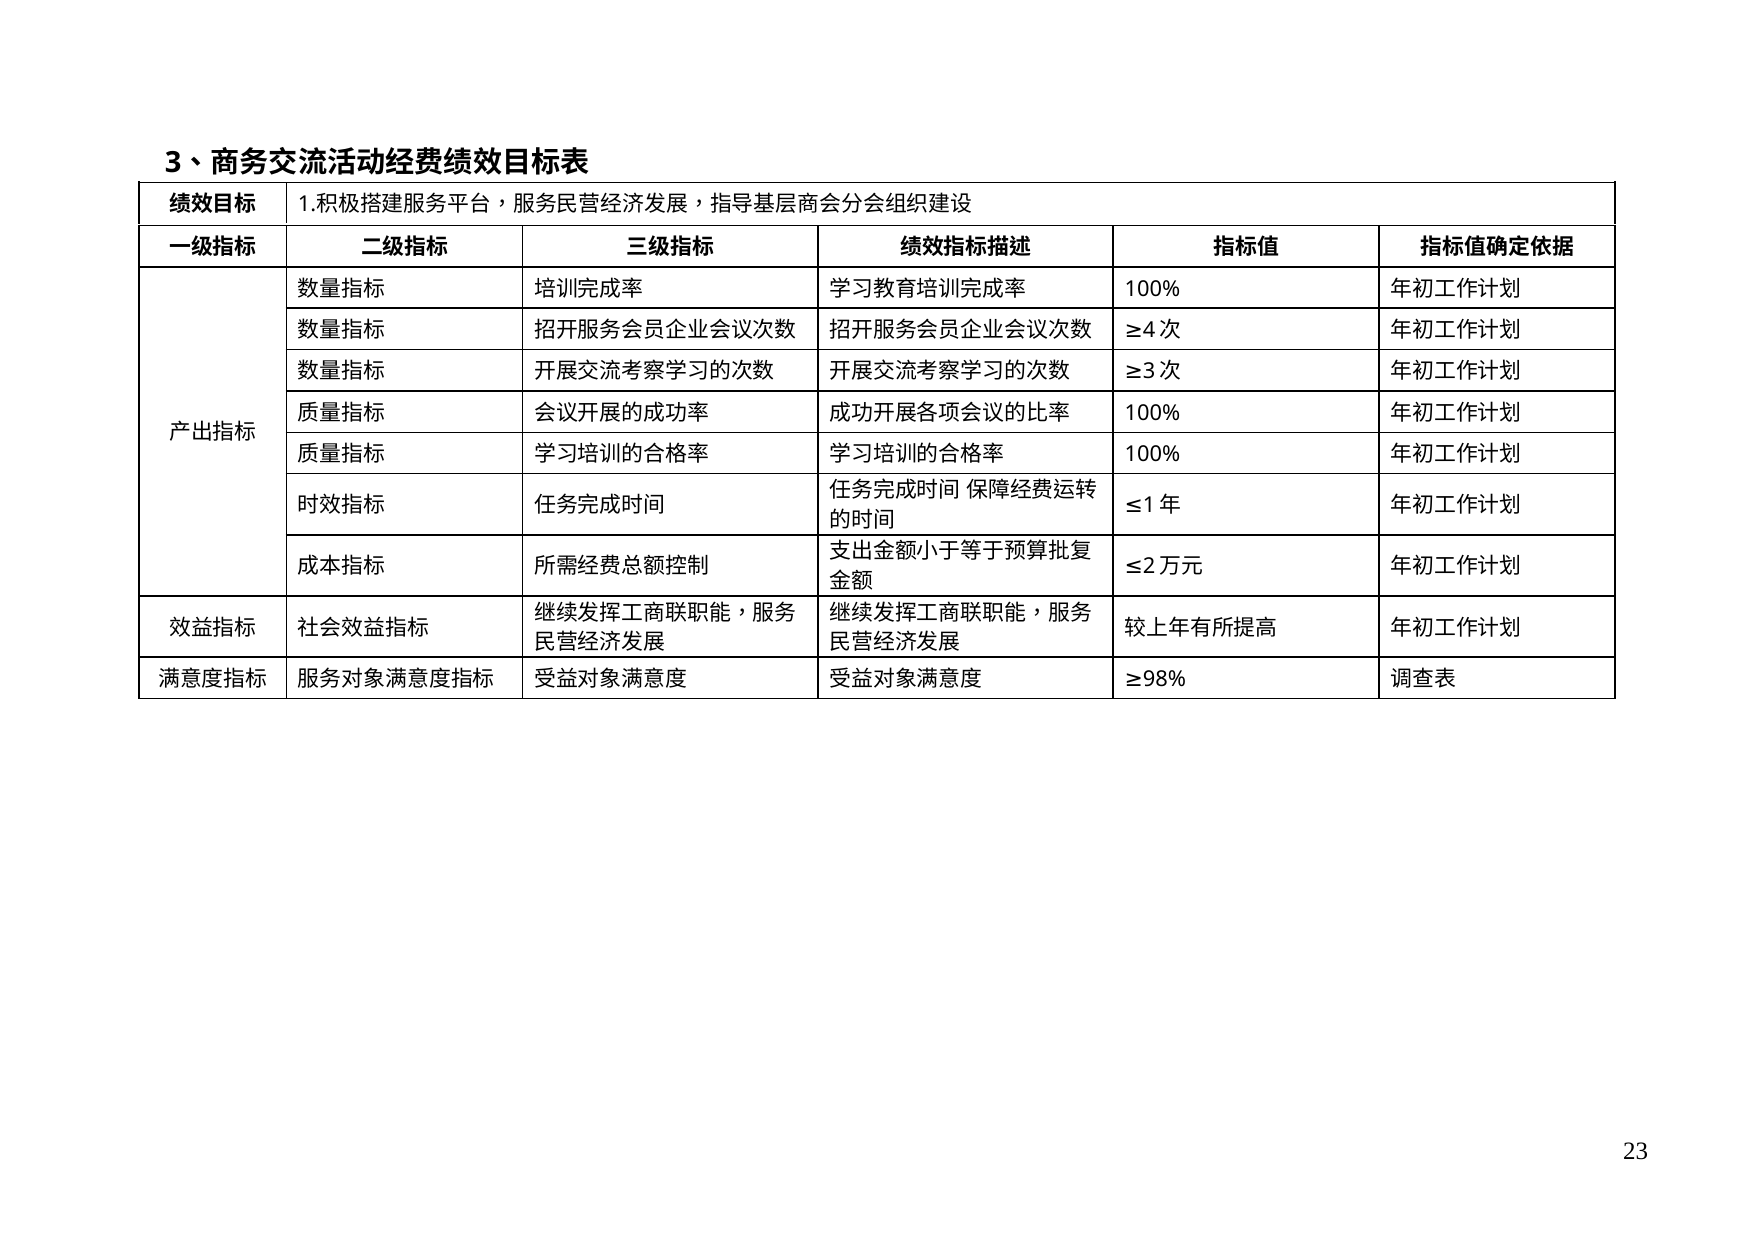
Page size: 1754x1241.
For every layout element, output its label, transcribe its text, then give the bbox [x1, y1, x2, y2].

table_cell 调查表 [1380, 658, 1614, 697]
table_cell 质量指标 [287, 433, 522, 473]
table_cell 数量指标 [287, 309, 522, 349]
table_cell 年初工作计划 [1380, 350, 1614, 390]
table_cell ≤1年 [1114, 474, 1378, 534]
table_header 指标值 [1114, 226, 1378, 266]
table_cell 时效指标 [287, 474, 522, 534]
table_cell 学习培训的合格率 [523, 433, 817, 473]
table_cell 100% [1114, 268, 1378, 307]
table_cell 年初工作计划 [1380, 392, 1614, 431]
table_cell 年初工作计划 [1380, 433, 1614, 473]
table_cell 会议开展的成功率 [523, 392, 817, 431]
table_cell 继续发挥工商联职能，服务民营经济发展 [523, 597, 817, 656]
table_cell 数量指标 [287, 350, 522, 390]
text 3、商务交流活动经费绩效目标表 [106, 142, 1648, 181]
table_cell 年初工作计划 [1380, 309, 1614, 349]
table_header 指标值确定依据 [1380, 226, 1614, 266]
table_cell 年初工作计划 [1380, 268, 1614, 307]
table_header 1.积极搭建服务平台，服务民营经济发展，指导基层商会分会组织建设 [287, 183, 1614, 223]
table_cell 产出指标 [140, 268, 286, 595]
table_cell 招开服务会员企业会议次数 [819, 309, 1112, 349]
table_cell 年初工作计划 [1380, 536, 1614, 595]
table_header 绩效指标描述 [819, 226, 1112, 266]
table_cell 成功开展各项会议的比率 [819, 392, 1112, 431]
table_cell 培训完成率 [523, 268, 817, 307]
table_header 二级指标 [287, 226, 522, 266]
table_cell ≥98% [1114, 658, 1378, 697]
table_cell ≥4次 [1114, 309, 1378, 349]
table_cell 100% [1114, 433, 1378, 473]
table_header 一级指标 [140, 226, 286, 266]
table_cell 年初工作计划 [1380, 597, 1614, 656]
table_cell 较上年有所提高 [1114, 597, 1378, 656]
table_cell 继续发挥工商联职能，服务民营经济发展 [819, 597, 1112, 656]
table_cell 支出金额小于等于预算批复金额 [819, 536, 1112, 595]
table_cell 招开服务会员企业会议次数 [523, 309, 817, 349]
table_cell ≥3次 [1114, 350, 1378, 390]
table_header 绩效目标 [140, 183, 286, 223]
table_cell 数量指标 [287, 268, 522, 307]
table_cell 开展交流考察学习的次数 [523, 350, 817, 390]
table_cell 开展交流考察学习的次数 [819, 350, 1112, 390]
table_cell 100% [1114, 392, 1378, 431]
table_cell 学习培训的合格率 [819, 433, 1112, 473]
table_cell 所需经费总额控制 [523, 536, 817, 595]
table_cell 年初工作计划 [1380, 474, 1614, 534]
table_cell 受益对象满意度 [819, 658, 1112, 697]
table_header 三级指标 [523, 226, 817, 266]
table_cell ≤2万元 [1114, 536, 1378, 595]
table_cell 任务完成时间 保障经费运转的时间 [819, 474, 1112, 534]
table_cell 质量指标 [287, 392, 522, 431]
table_cell 成本指标 [287, 536, 522, 595]
table_cell 满意度指标 [140, 658, 286, 697]
table_cell 社会效益指标 [287, 597, 522, 656]
table_cell 效益指标 [140, 597, 286, 656]
table_cell 任务完成时间 [523, 474, 817, 534]
table_cell 服务对象满意度指标 [287, 658, 522, 697]
table_cell 受益对象满意度 [523, 658, 817, 697]
table_cell 学习教育培训完成率 [819, 268, 1112, 307]
